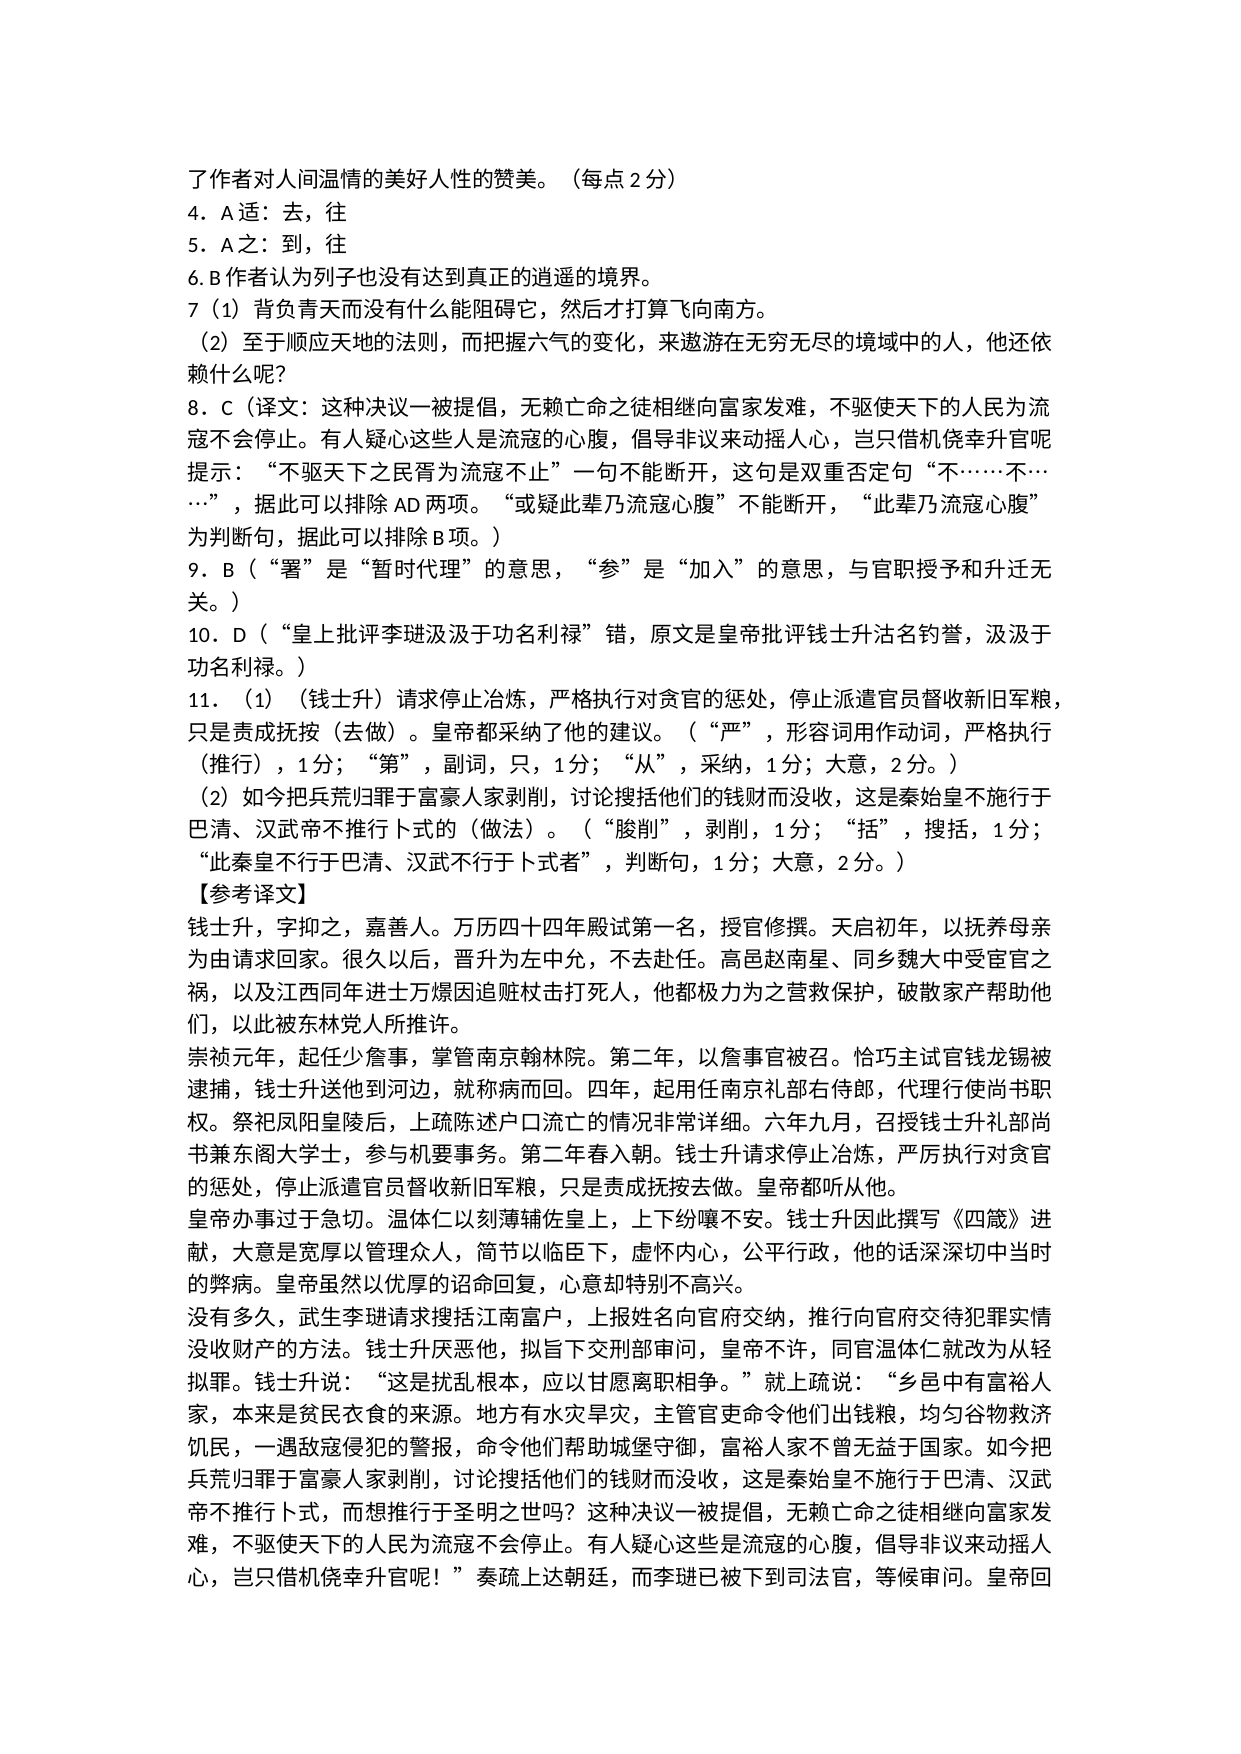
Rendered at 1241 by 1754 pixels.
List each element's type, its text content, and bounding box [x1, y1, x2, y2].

text 钱士升，字抑之，嘉善人。万历四十四年殿试第一名，授官修撰。天启初年，以抚养母亲为由请求回家。很久以后，晋升为左中允，不去赴任。高邑赵南星、同乡魏大中受宦官之祸，以及江西同年进士万燝因追赃杖击打死人，他都极力为之营救保护，破散家产帮助他们，以此被东林党人所推许。 [187, 909, 1053, 1039]
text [187, 162, 1053, 194]
text 11．（1）（钱士升）请求停止冶炼，严格执行对贪官的惩处，停止派遣官员督收新旧军粮，只是责成抚按（去做）。皇帝都采纳了他的建议。（“严”，形容词用作动词，严格执行（推行），1分；“第”，副词，只，1分；“从”，采纳，1分；大意，2分。） [187, 682, 1053, 779]
text 崇祯元年，起任少詹事，掌管南京翰林院。第二年，以詹事官被召。恰巧主试官钱龙锡被逮捕，钱士升送他到河边，就称病而回。四年，起用任南京礼部右侍郎，代理行使尚书职权。祭祀凤阳皇陵后，上疏陈述户口流亡的情况非常详细。六年九月，召授钱士升礼部尚书兼东阁大学士，参与机要事务。第二年春入朝。钱士升请求停止冶炼，严厉执行对贪官的惩处，停止派遣官员督收新旧军粮，只是责成抚按去做。皇帝都听从他。 [187, 1039, 1053, 1202]
text 8．C（译文：这种决议一被提倡，无赖亡命之徒相继向富家发难，不驱使天下的人民为流寇不会停止。有人疑心这些人是流寇的心腹，倡导非议来动摇人心，岂只借机侥幸升官呢！提示：“不驱天下之民胥为流寇不止”一句不能断开，这句是双重否定句“不……不……”，据此可以排除AD两项。“或疑此辈乃流寇心腹”不能断开，“此辈乃流寇心腹”为判断句，据此可以排除B项。） [187, 389, 1053, 552]
text 6. B作者认为列子也没有达到真正的逍遥的境界。 [187, 259, 1053, 292]
text （2）如今把兵荒归罪于富豪人家剥削，讨论搜括他们的钱财而没收，这是秦始皇不施行于巴清、汉武帝不推行卜式的（做法）。（“朘削”，剥削，1分；“括”，搜括，1分；“此秦皇不行于巴清、汉武不行于卜式者”，判断句，1分；大意，2分。） [187, 779, 1053, 877]
text 10．D（“皇上批评李琎汲汲于功名利禄”错，原文是皇帝批评钱士升沽名钓誉，汲汲于功名利禄。） [187, 617, 1053, 682]
text 【参考译文】 [187, 877, 1053, 909]
text （2）至于顺应天地的法则，而把握六气的变化，来遨游在无穷无尽的境域中的人，他还依赖什么呢？ [187, 324, 1053, 389]
text 5．A之：到，往 [187, 227, 1053, 259]
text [187, 1299, 1053, 1592]
text 9．B（“署”是“暂时代理”的意思，“参”是“加入”的意思，与官职授予和升迁无关。） [187, 552, 1053, 617]
text 皇帝办事过于急切。温体仁以刻薄辅佐皇上，上下纷嚷不安。钱士升因此撰写《四箴》进献，大意是宽厚以管理众人，简节以临臣下，虚怀内心，公平行政，他的话深深切中当时的弊病。皇帝虽然以优厚的诏命回复，心意却特别不高兴。 [187, 1202, 1053, 1299]
text 7（1）背负青天而没有什么能阻碍它，然后才打算飞向南方。 [187, 292, 1053, 324]
text 4．A 适：去，往 [187, 194, 1053, 227]
